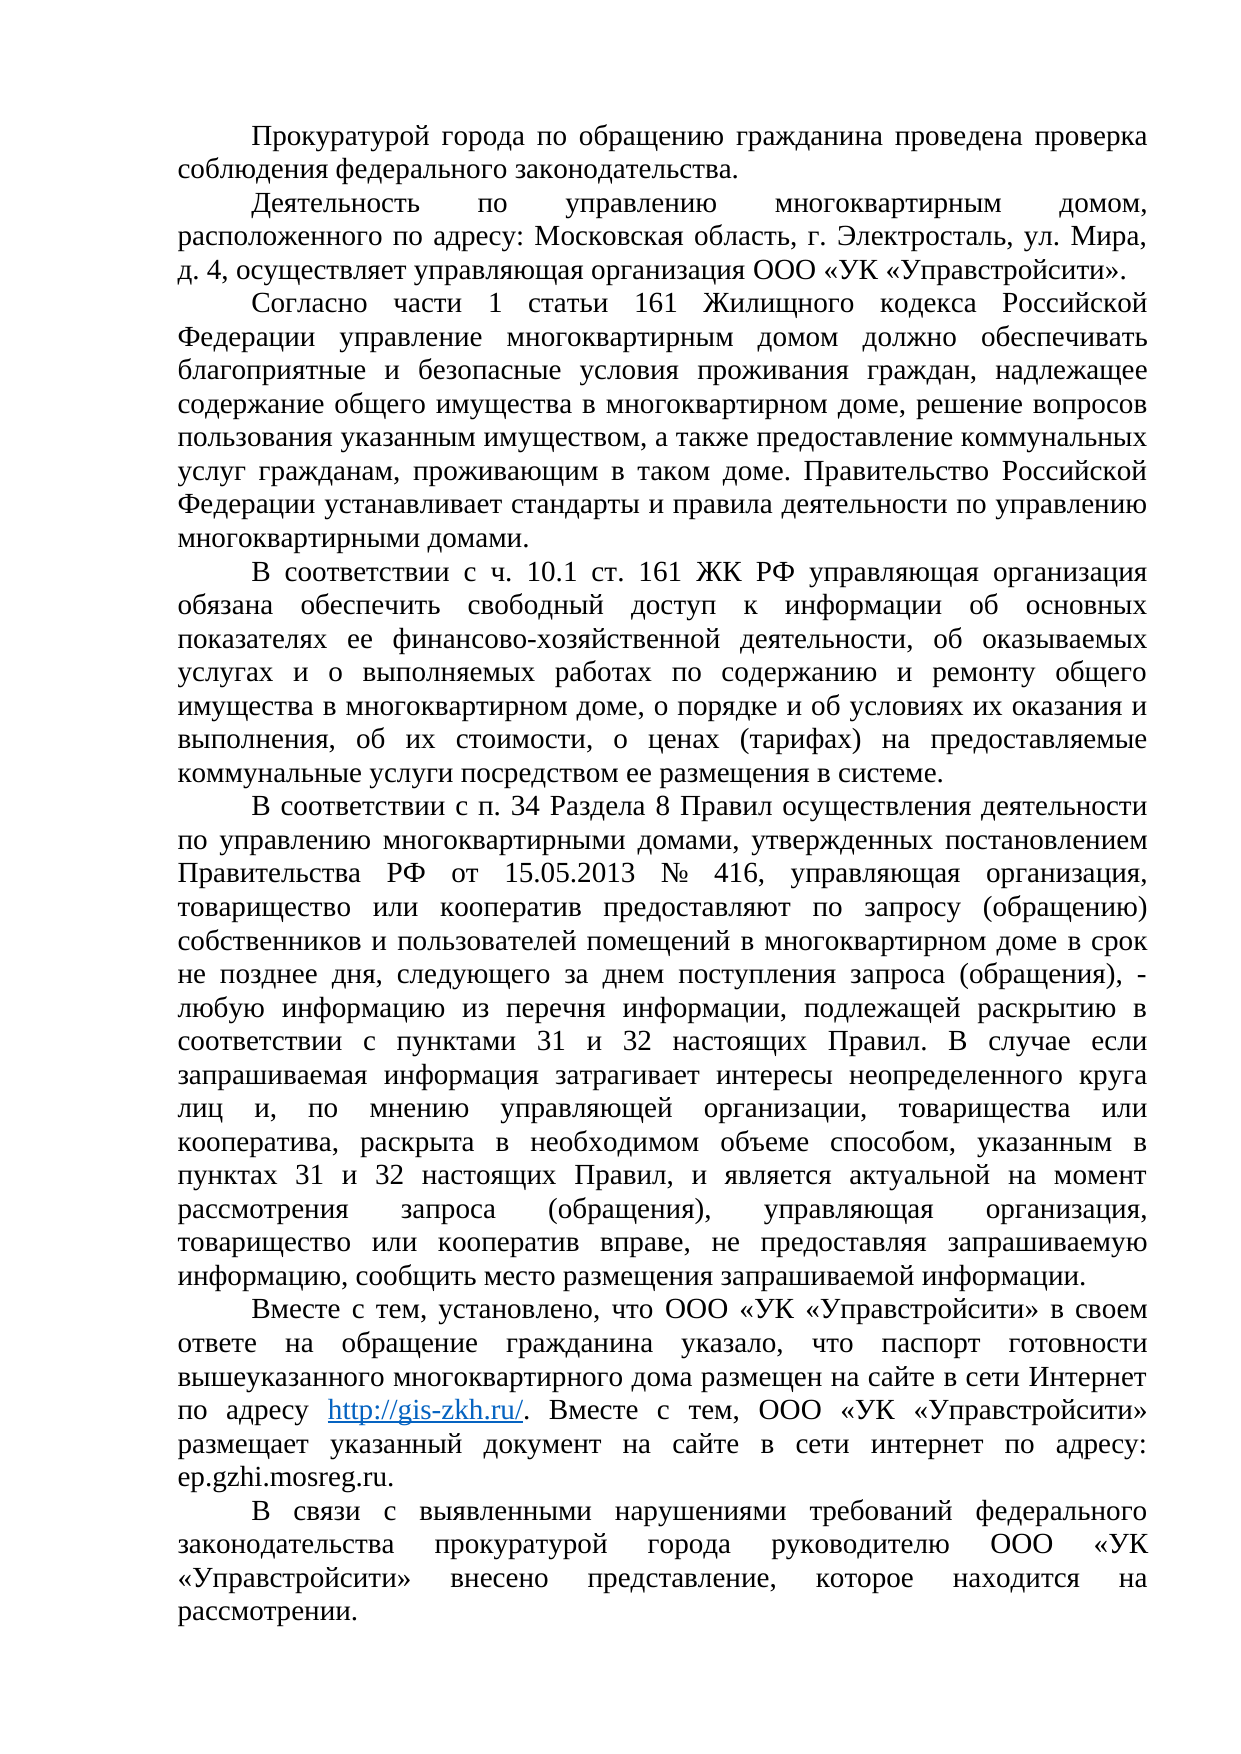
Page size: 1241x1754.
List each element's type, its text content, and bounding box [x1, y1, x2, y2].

text В соответствии с п. 34 Раздела 8 Правил осуществления деятельности по управлению многоквартирными домами, утвержденных постановлением Правительства РФ от 15.05.2013 № 416, управляющая организация, товарищество или кооператив предоставляют по запросу (обращению) собственников и пользователей помещений в многоквартирном доме в срок не позднее дня, следующего за днем поступления запроса (обращения), - любую информацию из перечня информации, подлежащей раскрытию в соответствии с пунктами 31 и 32 настоящих Правил. В случае если запрашиваемая информация затрагивает интересы неопределенного круга лиц и, по мнению управляющей организации, товарищества или кооператива, раскрыта в необходимом объеме способом, указанным в пунктах 31 и 32 настоящих Правил, и является актуальной на момент рассмотрения запроса (обращения), управляющая организация, товарищество или кооператив вправе, не предоставляя запрашиваемую информацию, сообщить место размещения запрашиваемой информации. [177, 789, 1148, 1292]
text Вместе с тем, установлено, что ООО «УК «Управстройсити» в своем ответе на обращение гражданина указало, что паспорт готовности вышеуказанного многоквартирного дома размещен на сайте в сети Интернет по адресу http://gis-zkh.ru/. Вместе с тем, ООО «УК «Управстройсити» размещает указанный документ на сайте в сети интернет по адресу: ep.gzhi.mosreg.ru. [177, 1292, 1148, 1493]
text В соответствии с ч. 10.1 ст. 161 ЖК РФ управляющая организация обязана обеспечить свободный доступ к информации об основных показателях ее финансово-хозяйственной деятельности, об оказываемых услугах и о выполняемых работах по содержанию и ремонту общего имущества в многоквартирном доме, о порядке и об условиях их оказания и выполнения, об их стоимости, о ценах (тарифах) на предоставляемые коммунальные услуги посредством ее размещения в системе. [177, 554, 1148, 789]
text Прокуратурой города по обращению гражданина проведена проверка соблюдения федерального законодательства. [177, 118, 1148, 185]
text Деятельность по управлению многоквартирным домом, расположенного по адресу: Московская область, г. Электросталь, ул. Мира, д. 4, осуществляет управляющая организация ООО «УК «Управстройсити». [177, 185, 1148, 286]
text В связи с выявленными нарушениями требований федерального законодательства прокуратурой города руководителю ООО «УК «Управстройсити» внесено представление, которое находится на рассмотрении. [177, 1493, 1148, 1627]
text Согласно части 1 статьи 161 Жилищного кодекса Российской Федерации управление многоквартирным домом должно обеспечивать благоприятные и безопасные условия проживания граждан, надлежащее содержание общего имущества в многоквартирном доме, решение вопросов пользования указанным имуществом, а также предоставление коммунальных услуг гражданам, проживающим в таком доме. Правительство Российской Федерации устанавливает стандарты и правила деятельности по управлению многоквартирными домами. [177, 286, 1148, 554]
